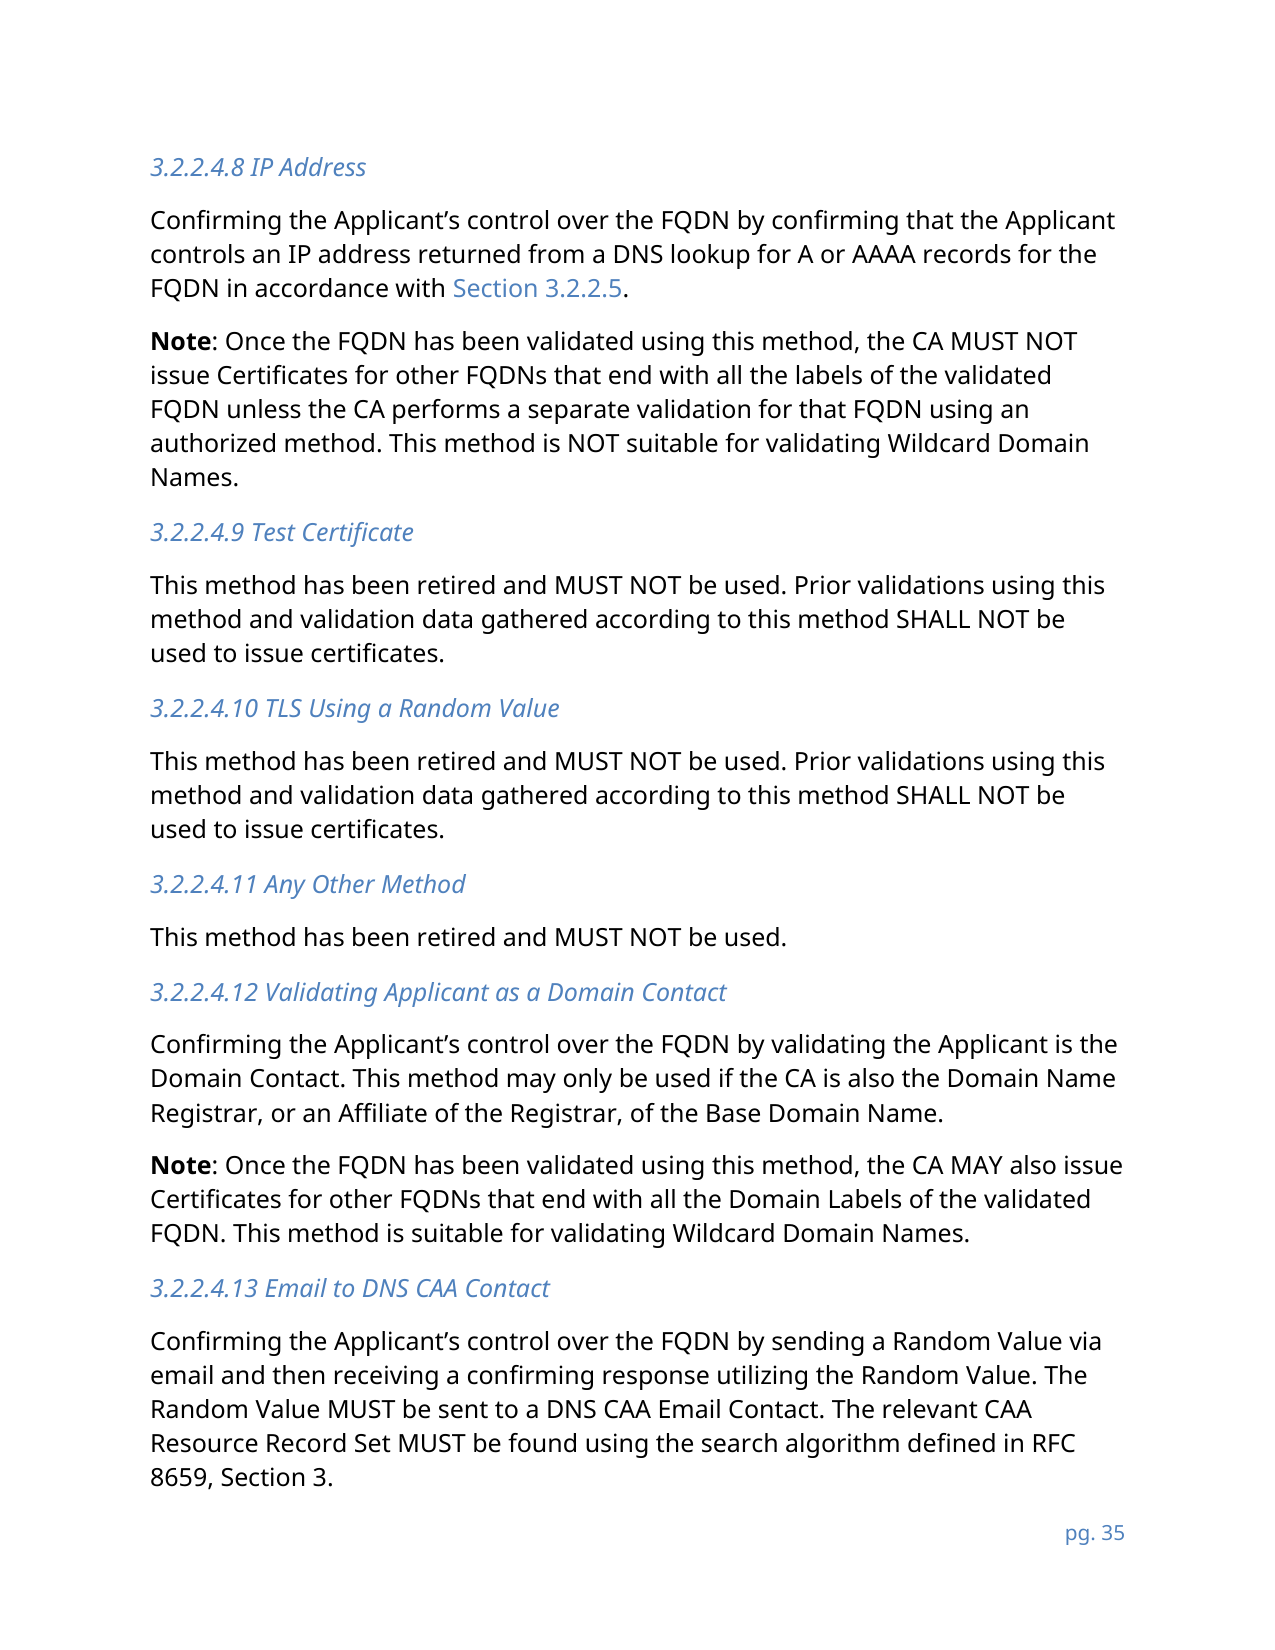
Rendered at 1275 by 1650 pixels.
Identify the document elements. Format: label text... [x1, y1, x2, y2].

subtitle 3.2.2.4.12 Validating Applicant as a Domain Contact [150, 974, 1125, 1008]
subtitle 3.2.2.4.9 Test Certificate [150, 515, 1125, 549]
text This method has been retired and MUST NOT be used. Prior validations using this method and validation data gathered according to this method SHALL NOT be used to issue certificates. [150, 743, 1125, 846]
text Confirming the Applicant’s control over the FQDN by sending a Random Value via email and then receiving a confirming response utilizing the Random Value. The Random Value MUST be sent to a DNS CAA Email Contact. The relevant CAA Resource Record Set MUST be found using the search algorithm defined in RFC 8659, Section 3. [150, 1324, 1125, 1494]
text Note: Once the FQDN has been validated using this method, the CA MUST NOT issue Certificates for other FQDNs that end with all the labels of the validated FQDN unless the CA performs a separate validation for that FQDN using an authorized method. This method is NOT suitable for validating Wildcard Domain Names. [150, 324, 1125, 494]
text Note: Once the FQDN has been validated using this method, the CA MAY also issue Certificates for other FQDNs that end with all the Domain Labels of the validated FQDN. This method is suitable for validating Wildcard Domain Names. [150, 1148, 1125, 1250]
subtitle 3.2.2.4.10 TLS Using a Random Value [150, 691, 1125, 725]
subtitle 3.2.2.4.11 Any Other Method [150, 867, 1125, 901]
text This method has been retired and MUST NOT be used. Prior validations using this method and validation data gathered according to this method SHALL NOT be used to issue certificates. [150, 568, 1125, 670]
text Confirming the Applicant’s control over the FQDN by validating the Applicant is the Domain Contact. This method may only be used if the CA is also the Domain Name Registrar, or an Affiliate of the Registrar, of the Base Domain Name. [150, 1027, 1125, 1129]
text Confirming the Applicant’s control over the FQDN by confirming that the Applicant controls an IP address returned from a DNS lookup for A or AAAA records for the FQDN in accordance with Section 3.2.2.5. [150, 203, 1125, 305]
text This method has been retired and MUST NOT be used. [150, 919, 1125, 953]
subtitle 3.2.2.4.8 IP Address [150, 150, 1125, 184]
subtitle 3.2.2.4.13 Email to DNS CAA Contact [150, 1271, 1125, 1305]
